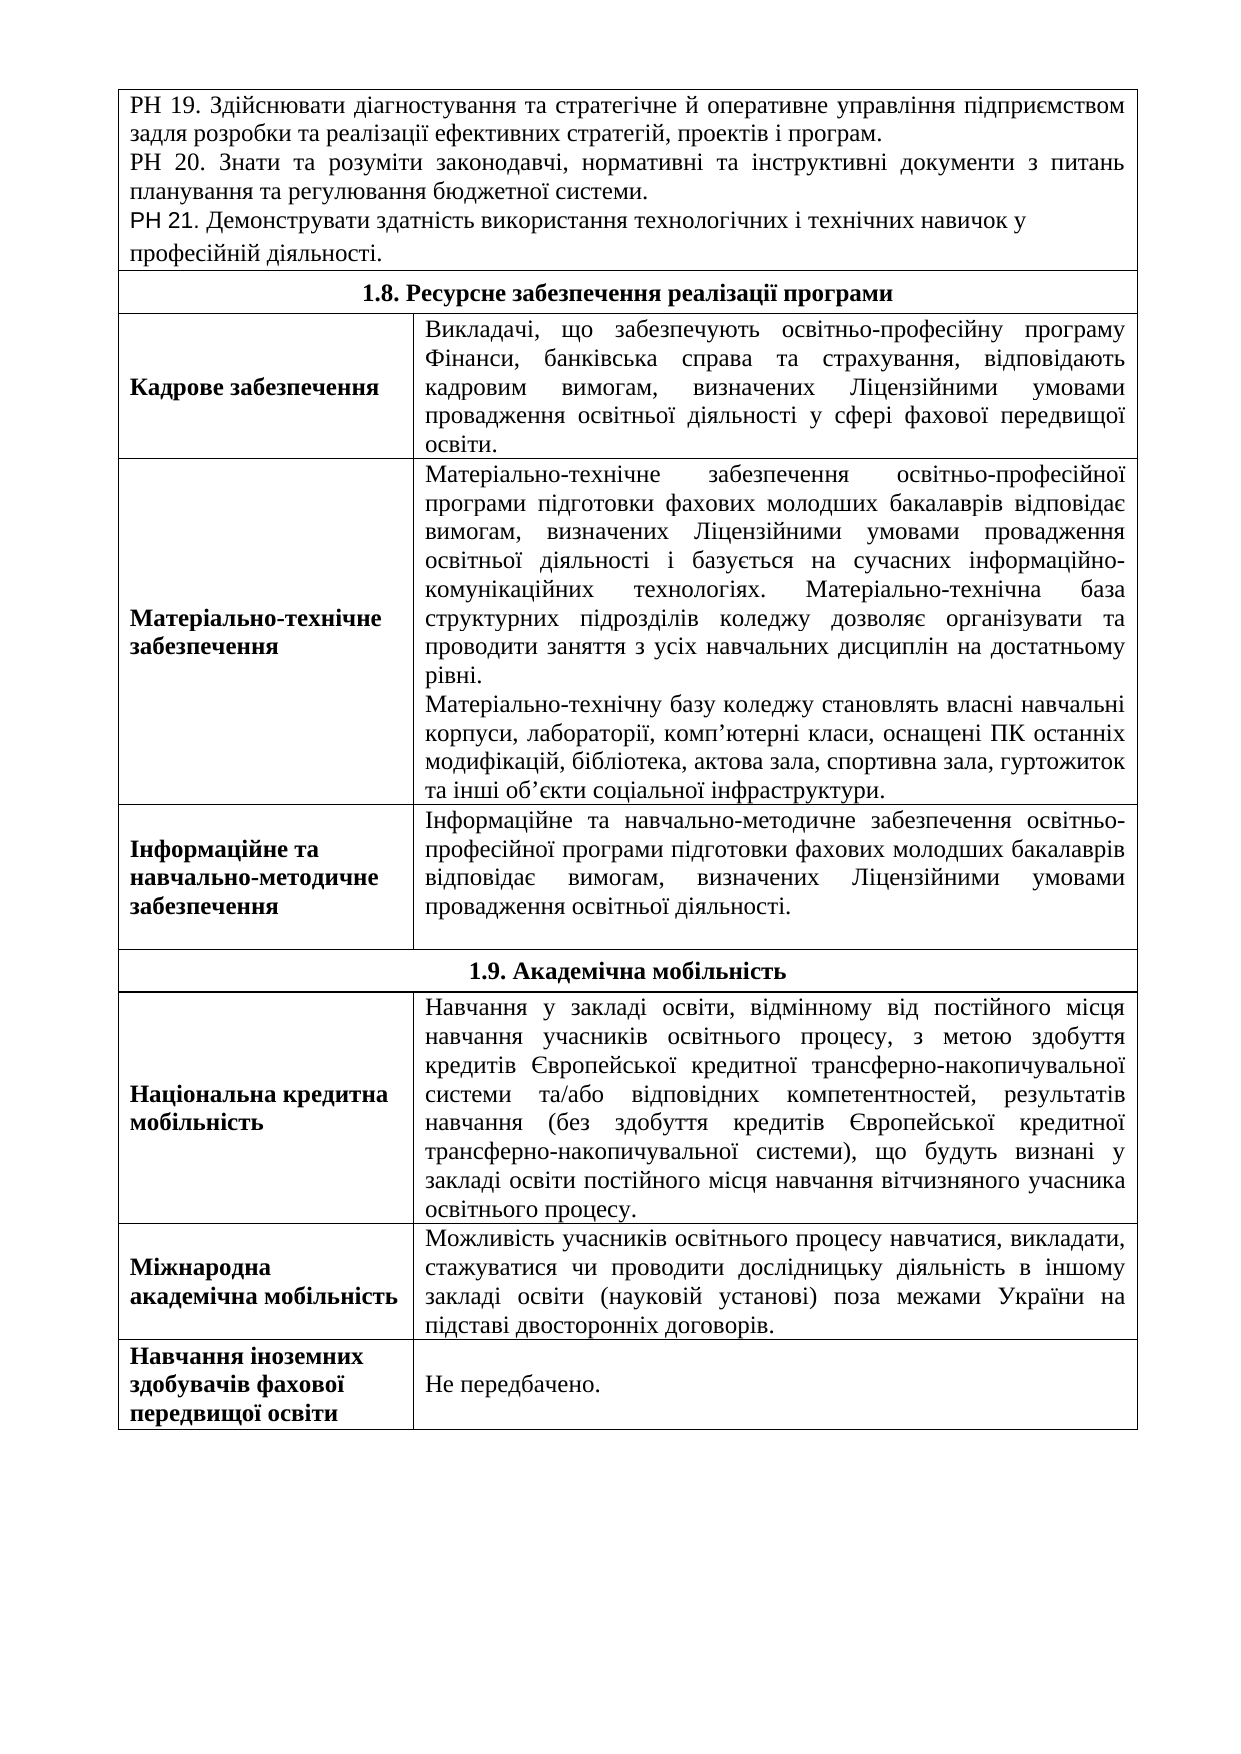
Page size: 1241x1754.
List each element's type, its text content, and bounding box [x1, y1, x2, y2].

table_cell Інформаційне та навчально-методичне забезпечення [119, 805, 413, 949]
table_cell Можливість учасників освітнього процесу навчатися, викладати, стажуватися чи проводити дослідницьку діяльність в іншому закладі освіти (науковій установі) поза межами України на підставі двосторонніх договорів. [775, 1224, 1137, 1338]
table_cell 1.8. Ресурсне забезпечення реалізації програми [119, 271, 1137, 313]
table_cell Національна кредитна мобільність [119, 993, 413, 1222]
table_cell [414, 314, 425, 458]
table_cell Навчання у закладі освіти, відмінному від постійного місця навчання учасників освітнього процесу, з метою здобуття кредитів Європейської кредитної трансферно-накопичувальної системи та/або відповідних компетентностей, результатів навчання (без здобуття кредитів Європейської кредитної трансферно-накопичувальної системи), що будуть визнані у закладі освіти постійного місця навчання вітчизняного учасника освітнього процесу. [414, 993, 1137, 1222]
table_cell Навчання іноземних здобувачів фахової передвищої освіти [119, 1340, 413, 1428]
table_cell Викладачі, що забезпечують освітньо-професійну програму Фінанси, банківська справа та страхування, відповідають кадровим вимогам, визначених Ліцензійними умовами провадження освітньої діяльності у сфері фахової передвищої освіти. [498, 314, 1137, 458]
table_cell Матеріально-технічне забезпечення [119, 459, 413, 804]
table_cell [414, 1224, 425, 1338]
table_cell Інформаційне та навчально-методичне забезпечення освітньо-професійної програми підготовки фахових молодших бакалаврів відповідає вимогам, визначених Ліцензійними умовами провадження освітньої діяльності. [414, 805, 1137, 949]
table_cell Міжнародна академічна мобільність [119, 1224, 413, 1338]
table_cell 1.9. Академічна мобільність [119, 950, 1137, 991]
table_cell Матеріально-технічне забезпечення освітньо-професійної програми підготовки фахових молодших бакалаврів відповідає вимогам, визначених Ліцензійними умовами провадження освітньої діяльності і базується на сучасних інформаційно-комунікаційних технологіях. Матеріально-технічна база структурних підрозділів коледжу дозволяє організувати та проводити заняття з усіх навчальних дисциплін на достатньому рівні. Матеріально-технічну базу коледжу становлять власні навчальні корпуси, лабораторії, комп’ютерні класи, оснащені ПК останніх модифікацій, бібліотека, актова зала, спортивна зала, гуртожиток та інші об’єкти соціальної інфраструктури. [414, 459, 1137, 804]
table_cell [119, 90, 1137, 270]
table_cell Кадрове забезпечення [119, 314, 413, 458]
table_cell Не передбачено. [414, 1340, 1137, 1428]
